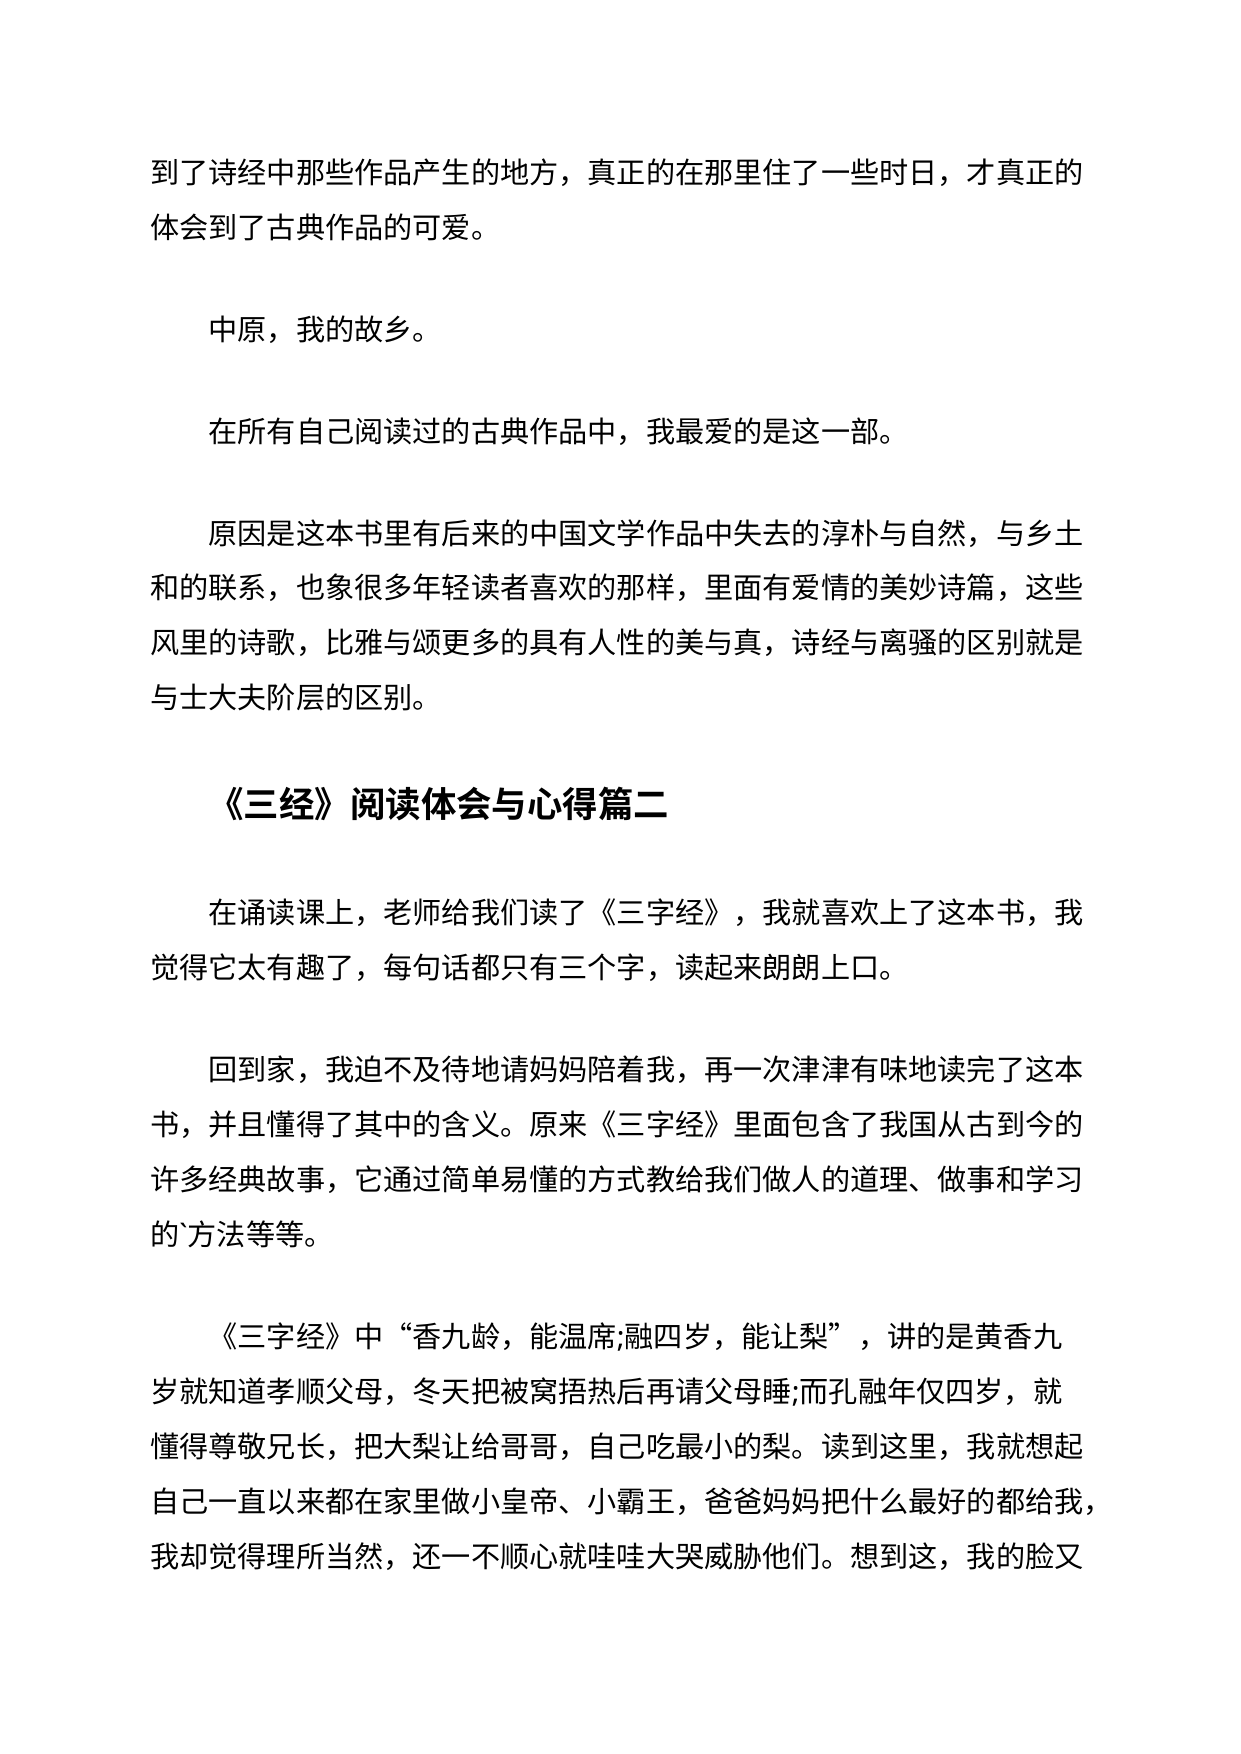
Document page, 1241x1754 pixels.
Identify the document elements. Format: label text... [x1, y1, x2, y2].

text 回到家，我迫不及待地请妈妈陪着我，再一次津津有味地读完了这本书，并且懂得了其中的含义。原来《三字经》里面包含了我国从古到今的许多经典故事，它通过简单易懂的方式教给我们做人的道理、做事和学习的`方法等等。 [150, 1047, 1090, 1254]
text 《三经》阅读体会与心得篇二 [150, 777, 1090, 828]
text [150, 150, 1090, 247]
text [150, 1313, 1090, 1576]
text 在所有自己阅读过的古典作品中，我最爱的是这一部。 [150, 408, 1090, 451]
text 原因是这本书里有后来的中国文学作品中失去的淳朴与自然，与乡土和的联系，也象很多年轻读者喜欢的那样，里面有爱情的美妙诗篇，这些风里的诗歌，比雅与颂更多的具有人性的美与真，诗经与离骚的区别就是与士大夫阶层的区别。 [150, 510, 1090, 717]
text 中原，我的故乡。 [150, 307, 1090, 349]
text 在诵读课上，老师给我们读了《三字经》，我就喜欢上了这本书，我觉得它太有趣了，每句话都只有三个字，读起来朗朗上口。 [150, 890, 1090, 987]
